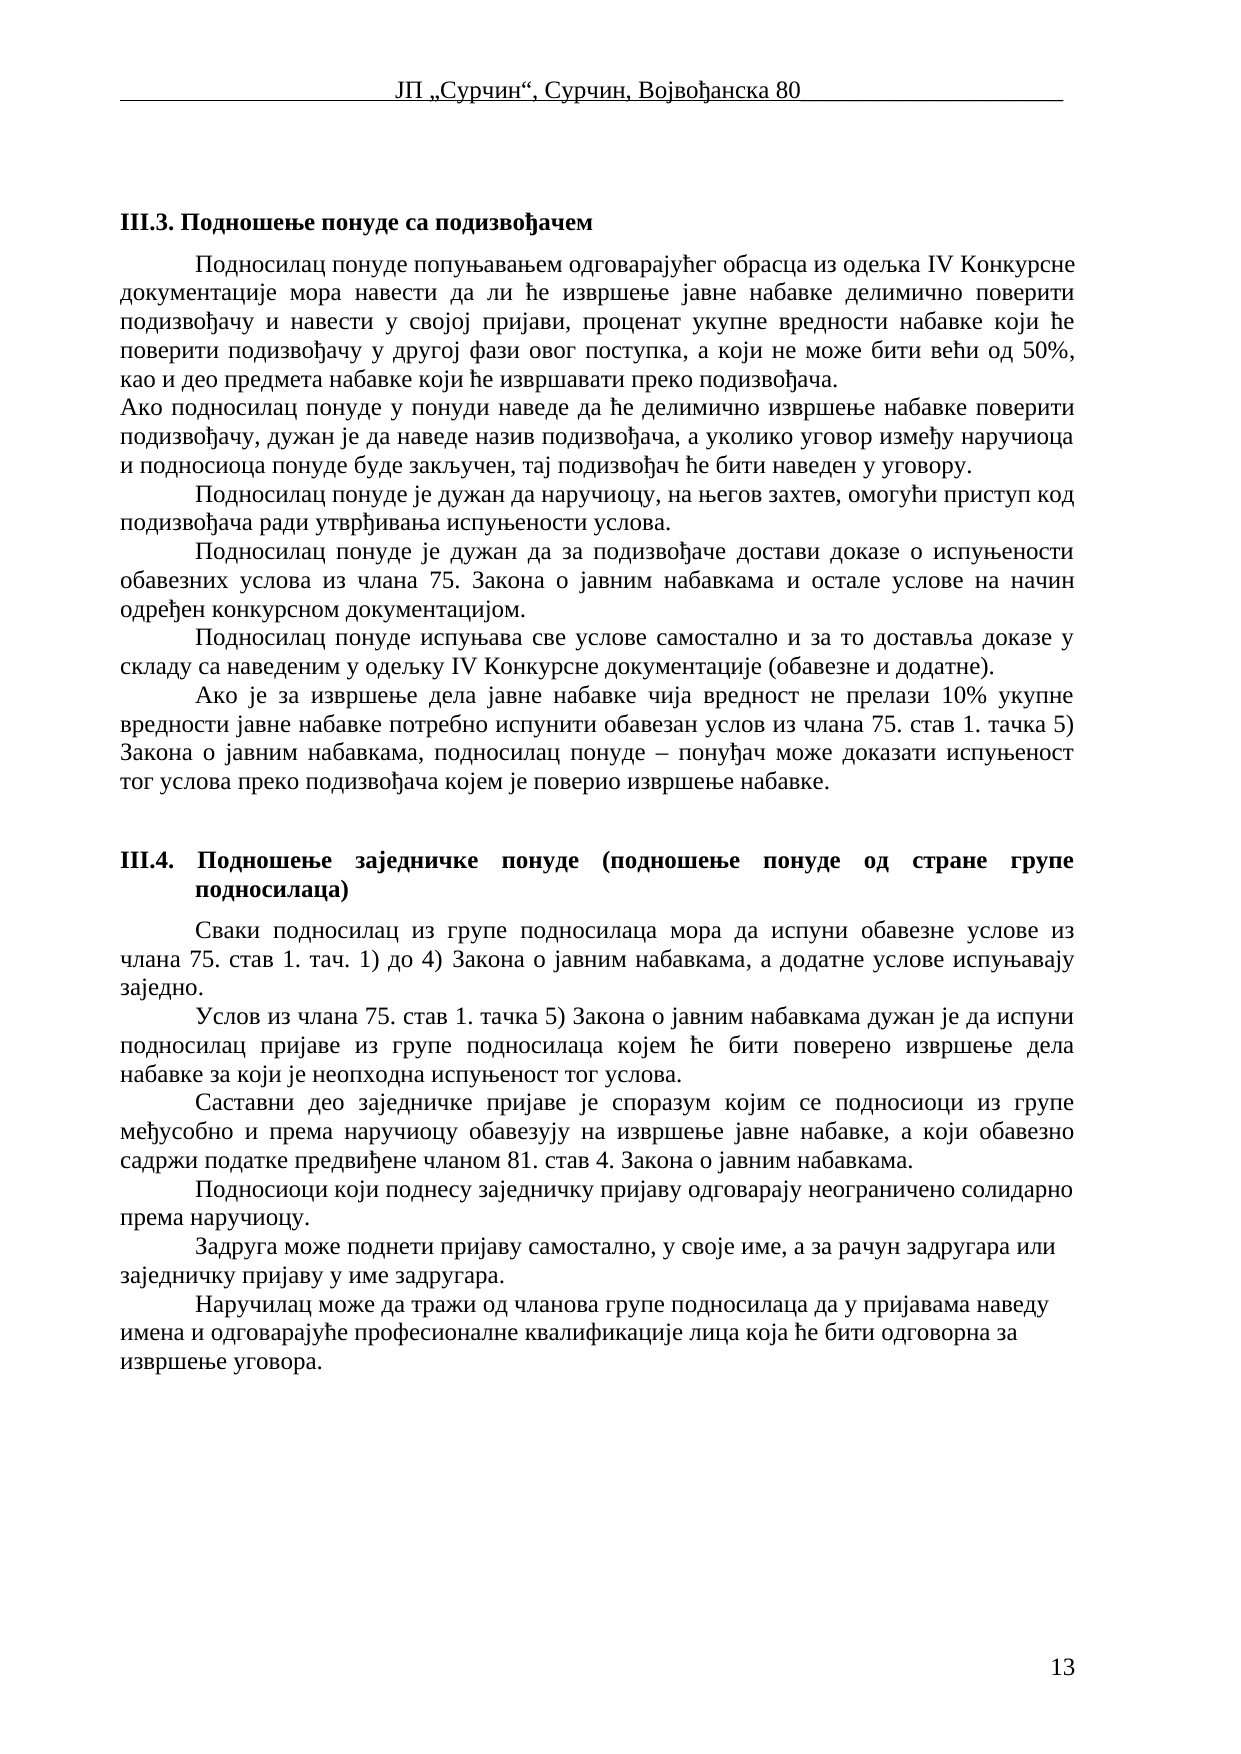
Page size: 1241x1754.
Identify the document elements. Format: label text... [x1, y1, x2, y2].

text Подносилац понуде испуњава све услове самостално и за то доставља доказе у складу са наведеним у одељку IV Конкурсне документације (обавезне и додатне). [120, 622, 1075, 680]
text ЈП „Сурчин“, Сурчин, Војвођанска 80_____________________ [120, 75, 1075, 104]
text Наручилац може да тражи од чланова групе подносилаца да у пријавама наведу имена и одговарајуће професионалне квалификације лица која ће бити одговорна за извршење уговора. [120, 1289, 1075, 1375]
text III.3. Подношење понуде са подизвођачем [120, 207, 1075, 236]
text III.4. Подношење заједничке понуде (подношење понуде од стране групе подносилаца) [120, 845, 1075, 902]
text Подносилац понуде је дужан да за подизвођаче достави доказе о испуњености обавезних услова из члана 75. Закона о јавним набавкама и остале услове на начин одређен конкурсном документацијом. [120, 536, 1075, 622]
text Ако подносилац понуде у понуди наведе да ће делимично извршење набавке поверити подизвођачу, дужан је да наведе назив подизвођача, а уколико уговор између наручиоца и подносиоца понуде буде закључен, тај подизвођач ће бити наведен у уговору. [120, 392, 1075, 479]
text Подносиоци који поднесу заједничку пријаву одговарају неограничено солидарно према наручиоцу. [120, 1174, 1075, 1231]
text Подносилац понуде попуњавањем одговарајућег обрасца из одељка IV Конкурсне документације мора навести да ли ће извршење јавне набавке делимично поверити подизвођачу и навести у својој пријави, проценат укупне вредности набавке који ће поверити подизвођачу у другој фази овог поступка, а који не може бити већи од 50%, као и део предмета набавке који ће извршавати преко подизвођача. [120, 249, 1075, 392]
text Саставни део заједничке пријаве је споразум којим се подносиоци из групе међусобно и према наручиоцу обавезују на извршење јавне набавке, а који обавезно садржи податке предвиђене чланом 81. став 4. Закона о јавним набавкама. [120, 1087, 1075, 1174]
text Ако је за извршење дела јавне набавке чија вредност не прелази 10% укупне вредности јавне набавке потребно испунити обавезан услов из члана 75. став 1. тачка 5) Закона о јавним набавкама, подносилац понуде – понуђач може доказати испуњеност тог услова преко подизвођача којем је поверио извршење набавке. [120, 680, 1075, 795]
text Услов из члана 75. став 1. тачка 5) Закона о јавним набавкама дужан је да испуни подносилац пријаве из групе подносилаца којем ће бити поверено извршење дела набавке за који је неопходна испуњеност тог услова. [120, 1001, 1075, 1087]
text Подносилац понуде је дужан да наручиоцу, на његов захтев, омогући приступ код подизвођача ради утврђивања испуњености услова. [120, 479, 1075, 536]
text Сваки подносилац из групе подносилаца мора да испуни обавезне услове из члана 75. став 1. тач. 1) до 4) Закона о јавним набавкама, а додатне услове испуњавају заједно. [120, 915, 1075, 1001]
text Задруга може поднети пријаву самостално, у своје име, а за рачун задругара или заједничку пријаву у име задругара. [120, 1231, 1075, 1289]
